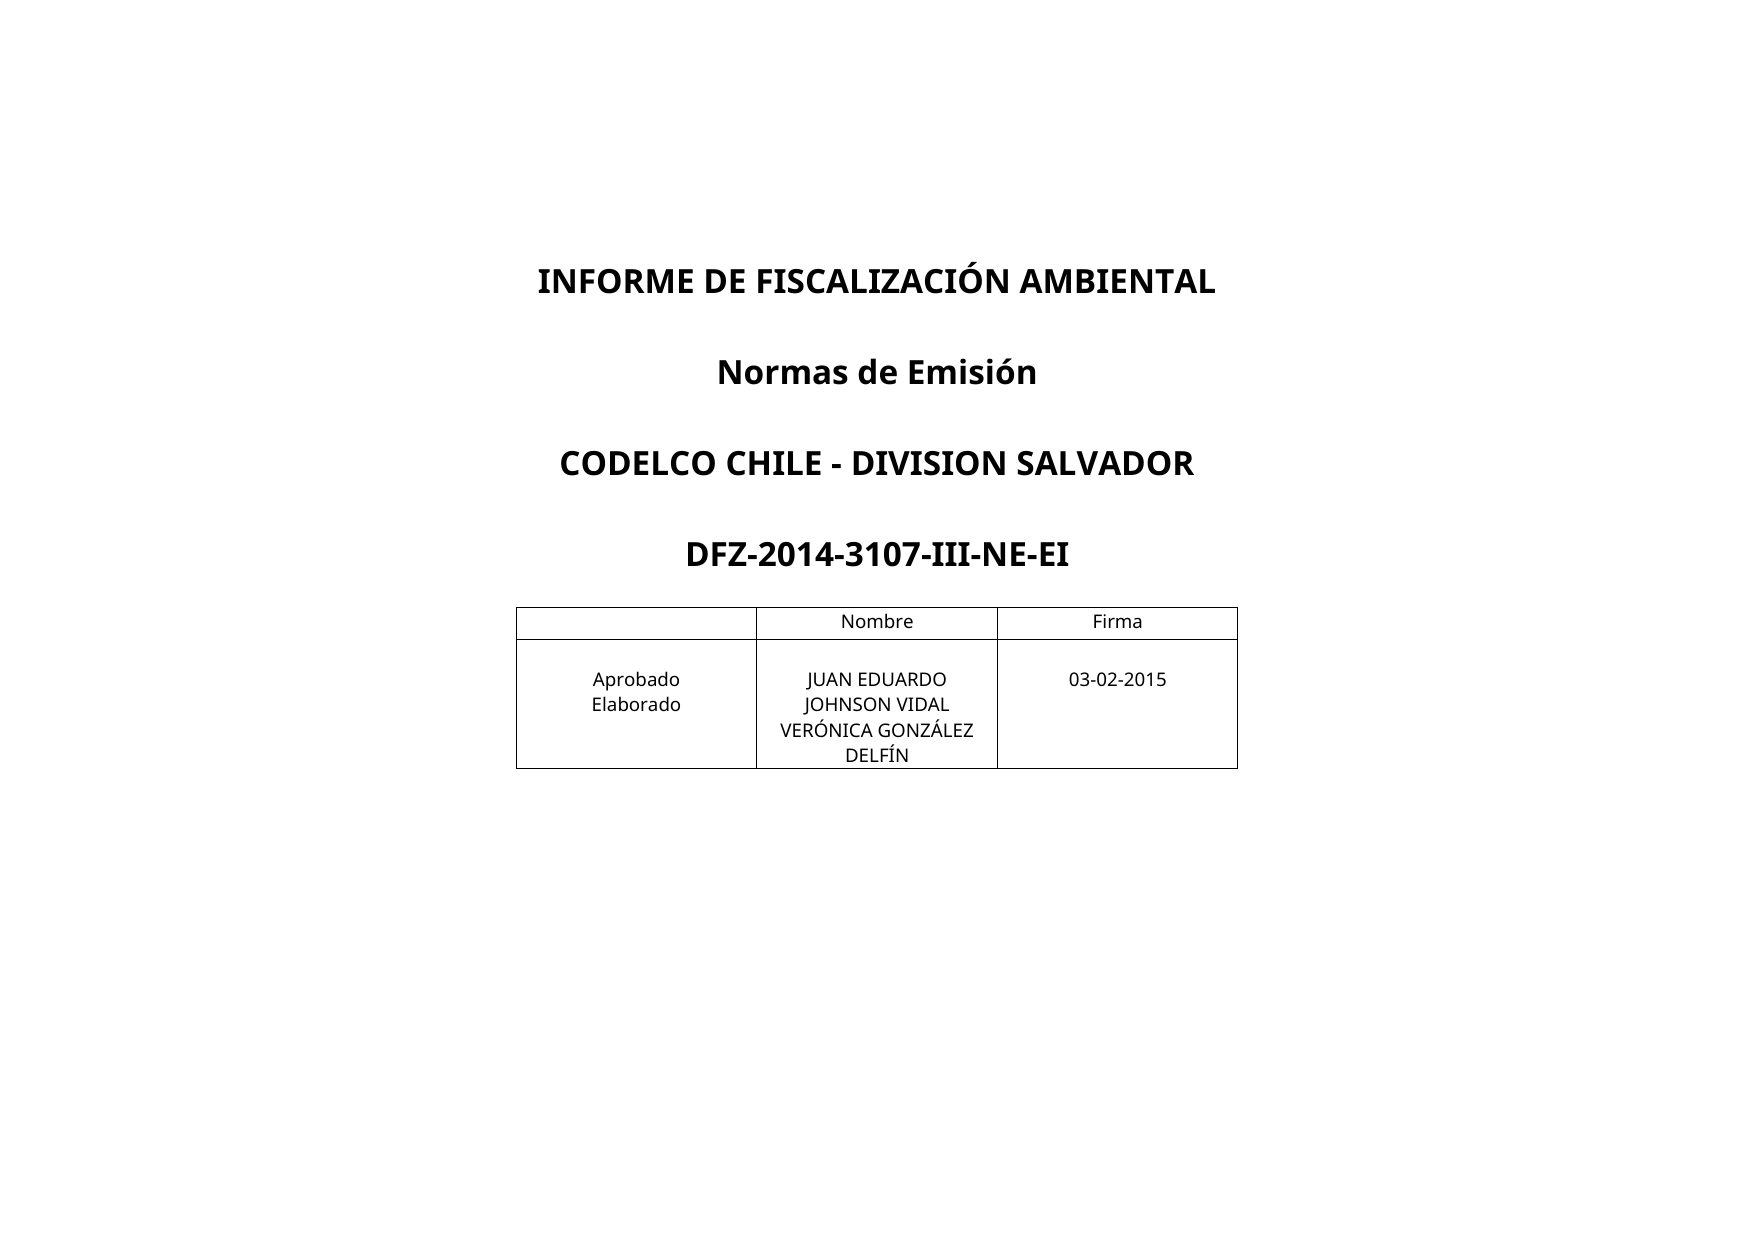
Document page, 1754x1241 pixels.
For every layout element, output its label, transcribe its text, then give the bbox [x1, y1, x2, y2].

table_header Firma [998, 608, 1237, 639]
table_cell 03-02-2015 [998, 640, 1237, 768]
table_cell Aprobado Elaborado [517, 640, 756, 768]
text DFZ-2014-3107-III-NE-EI [150, 485, 1604, 576]
table_cell JUAN EDUARDO JOHNSON VIDAL VERÓNICA GONZÁLEZ DELFÍN [757, 640, 997, 768]
table_header [517, 608, 756, 639]
text CODELCO CHILE - DIVISION SALVADOR [150, 394, 1604, 485]
table_header Nombre [757, 608, 997, 639]
text Normas de Emisión [150, 303, 1604, 394]
text INFORME DE FISCALIZACIÓN AMBIENTAL [150, 212, 1604, 303]
